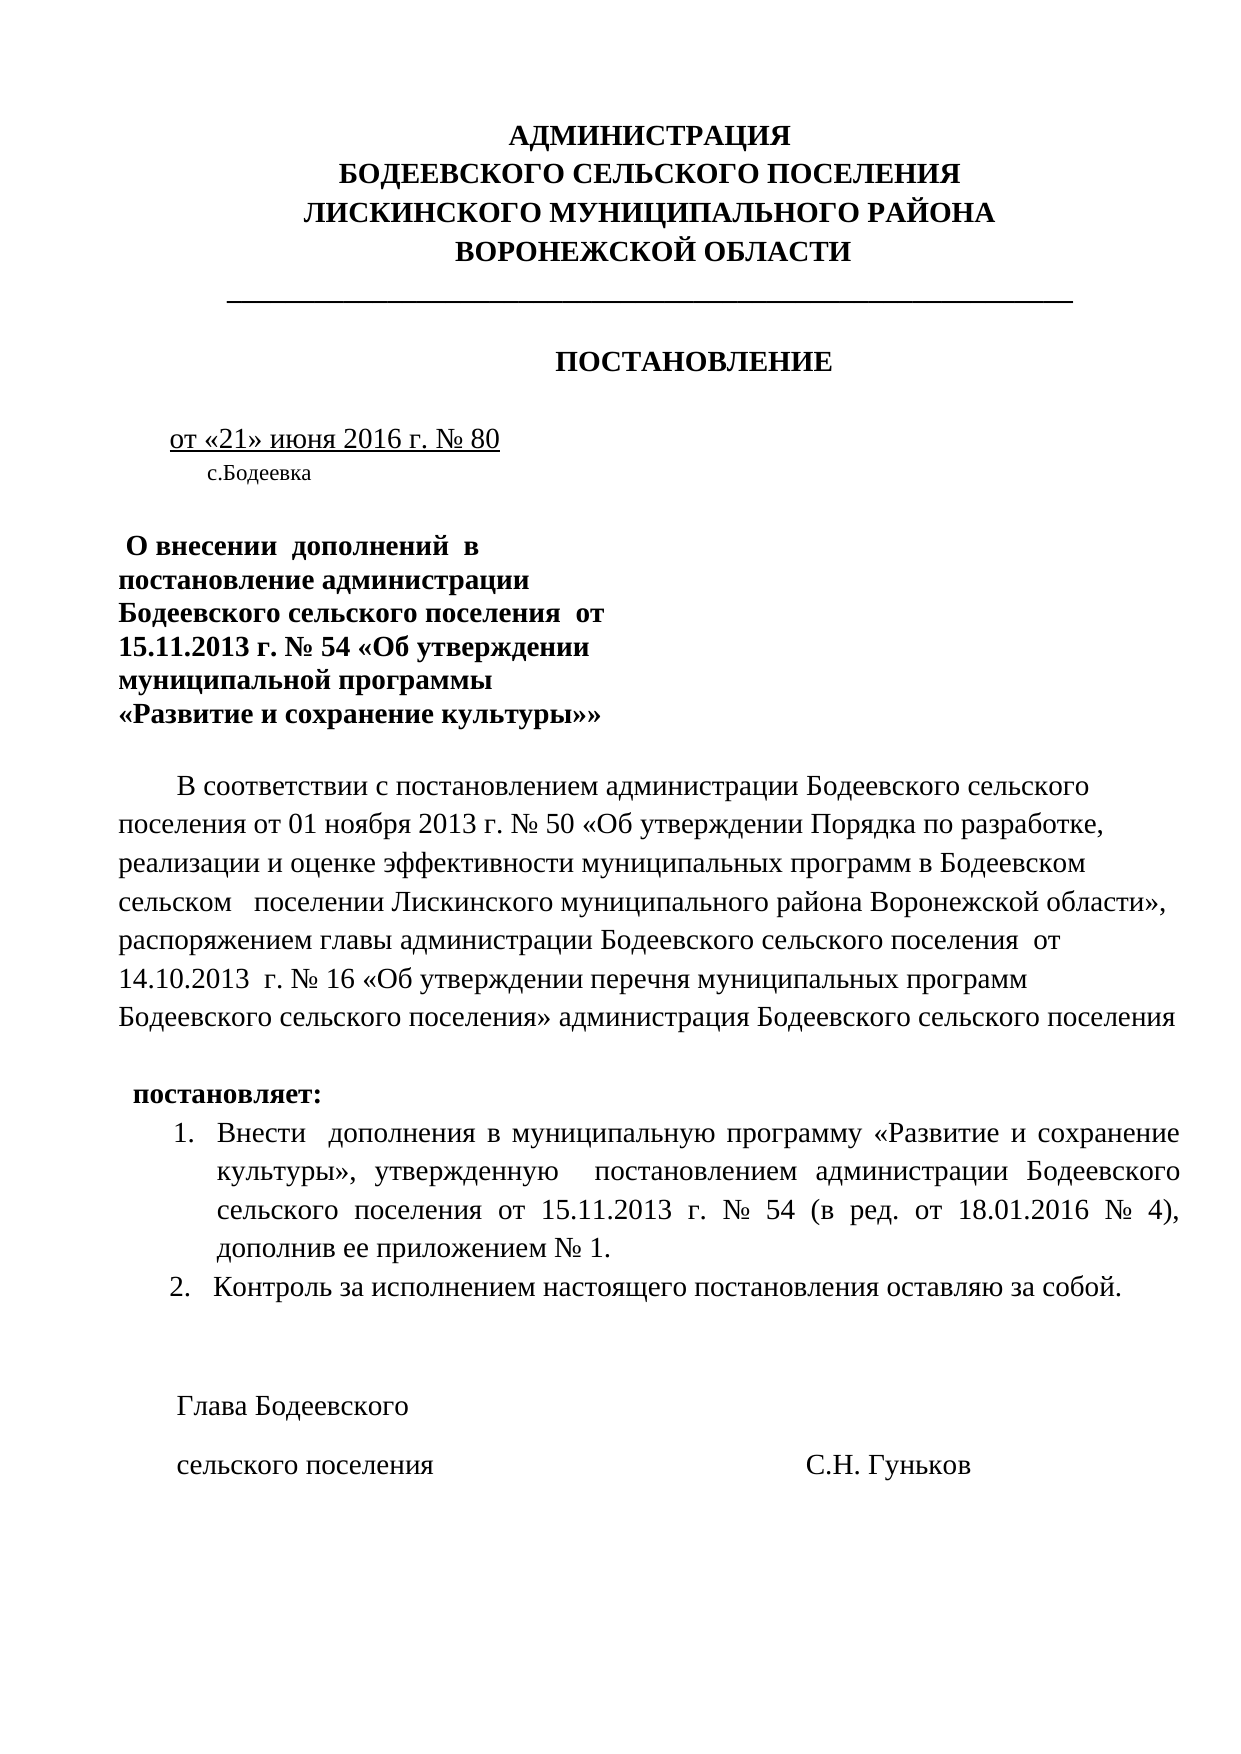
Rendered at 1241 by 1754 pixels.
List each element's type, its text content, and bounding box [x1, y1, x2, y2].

text АДМИНИСТРАЦИЯ [118, 118, 1181, 152]
list от «21» июня 2016 г. № 80 [133, 421, 1181, 454]
text 2. Контроль за исполнением настоящего постановления оставляю за собой. [118, 1269, 1181, 1303]
text ВОРОНЕЖСКОЙ ОБЛАСТИ [118, 234, 1181, 267]
list с.Бодеевка [148, 459, 1181, 486]
text __________________________________________________________ [118, 272, 1181, 306]
text В соответствии с постановлением администрации Бодеевского сельского поселения от 01 ноября 2013 г. № 50 «Об утверждении Порядка по разработке, реализации и оценке эффективности муниципальных программ в Бодеевском сельском поселении Лискинского муниципального района Воронежской области», распоряжением главы администрации Бодеевского сельского поселения от 14.10.2013 г. № 16 «Об утверждении перечня муниципальных программ Бодеевского сельского поселения» администрация Бодеевского сельского поселения [118, 768, 1181, 1033]
list О внесении дополнений в постановление администрации Бодеевского сельского поселения от [118, 528, 625, 629]
text ЛИСКИНСКОГО МУНИЦИПАЛЬНОГО РАЙОНА [118, 195, 1181, 229]
list Внести дополнения в муниципальную программу «Развитие и сохранение культуры», утвержденную постановлением администрации Бодеевского сельского поселения от 15.11.2013 г. № 54 (в ред. от 18.01.2016 № 4), дополнив ее приложением № 1. [173, 1115, 1181, 1264]
text сельского поселения С.Н. Гуньков [118, 1447, 1181, 1481]
text Глава Бодеевского [118, 1388, 1181, 1421]
list 15.11.2013 г. № 54 «Об утверждении [118, 629, 625, 662]
list муниципальной программы [118, 662, 625, 696]
text БОДЕЕВСКОГО СЕЛЬСКОГО ПОСЕЛЕНИЯ [118, 157, 1181, 190]
list «Развитие и сохранение культуры»» [118, 696, 625, 729]
text постановляет: [118, 1076, 1181, 1110]
list ПОСТАНОВЛЕНИЕ [148, 344, 1181, 377]
